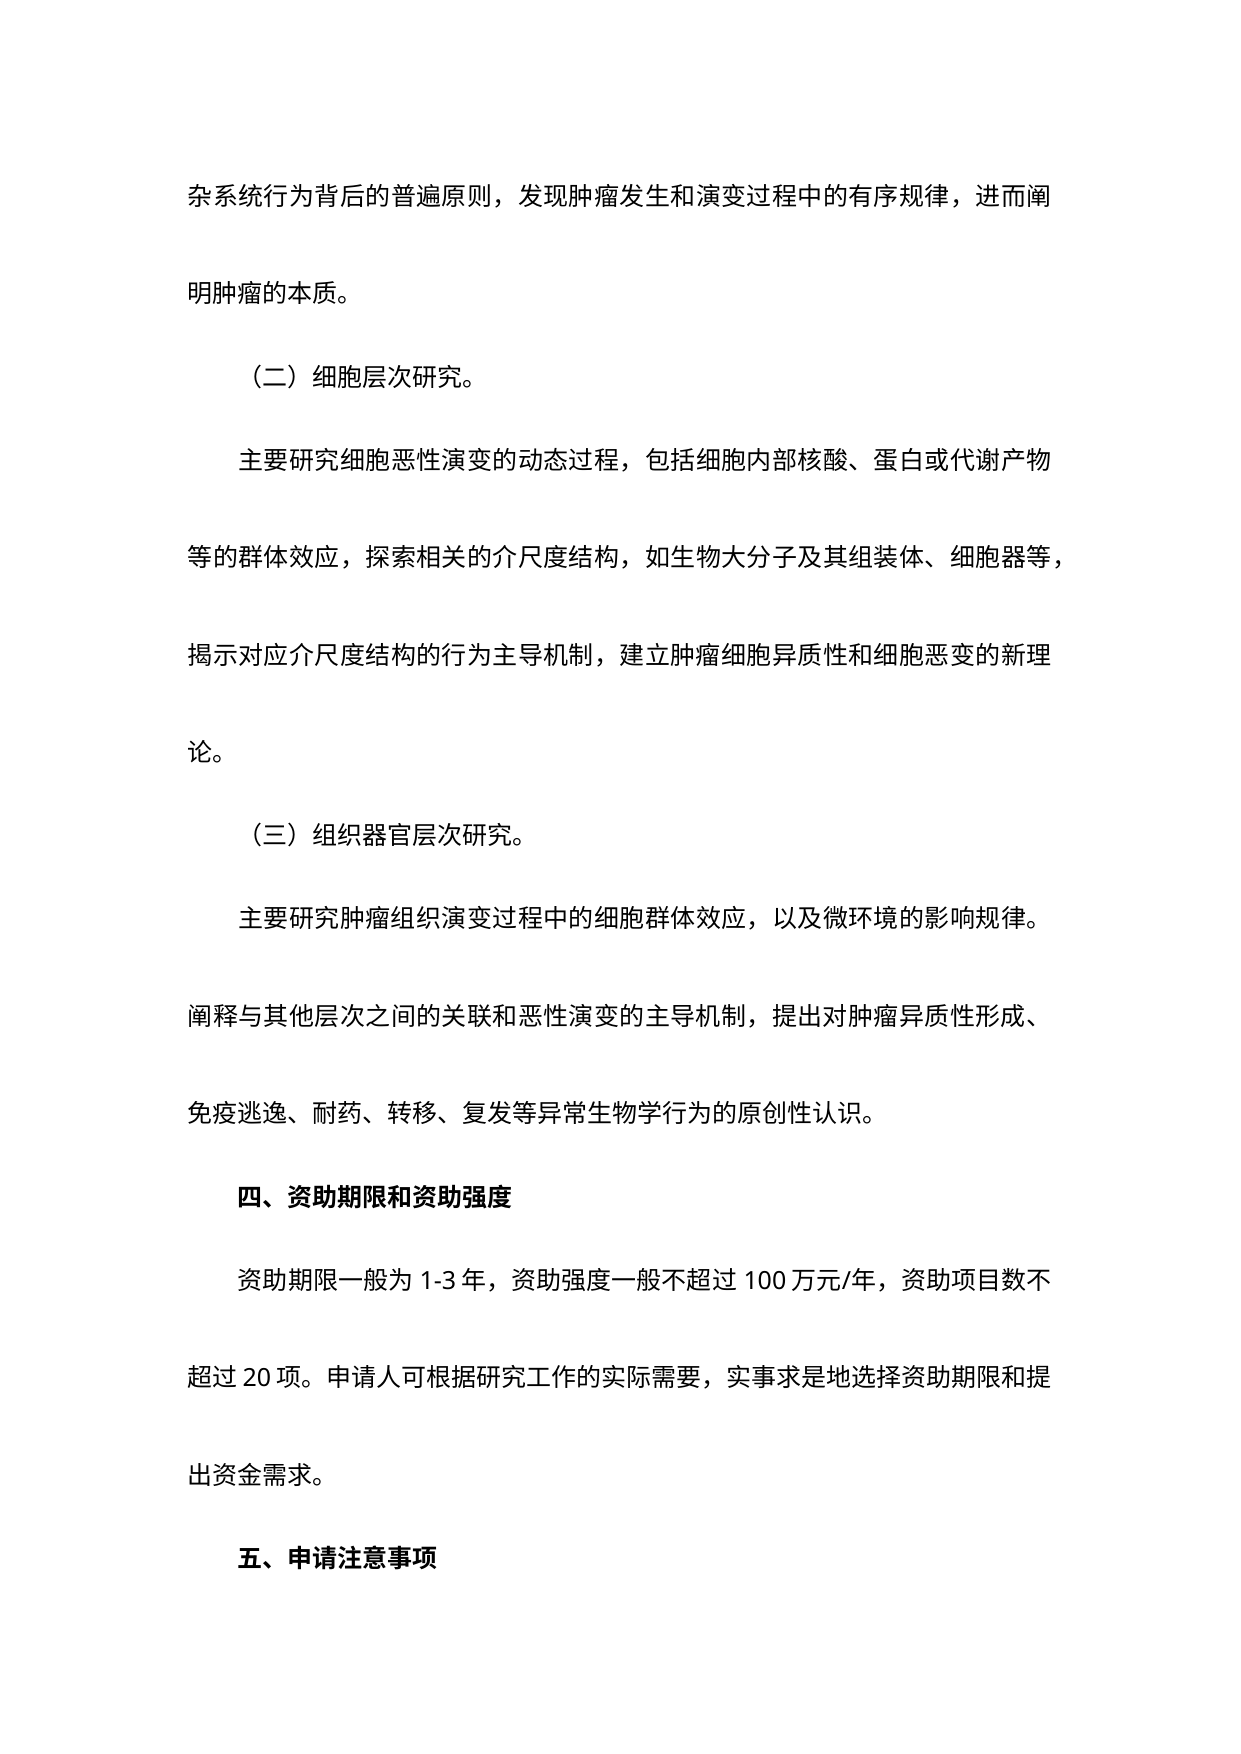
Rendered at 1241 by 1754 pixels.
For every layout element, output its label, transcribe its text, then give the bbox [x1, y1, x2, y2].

text 五、申请注意事项 [187, 1524, 1053, 1589]
text 主要研究细胞恶性演变的动态过程，包括细胞内部核酸、蛋白或代谢产物等的群体效应，探索相关的介尺度结构，如生物大分子及其组装体、细胞器等，揭示对应介尺度结构的行为主导机制，建立肿瘤细胞异质性和细胞恶变的新理论。 [187, 426, 1053, 783]
text 主要研究肿瘤组织演变过程中的细胞群体效应，以及微环境的影响规律。阐释与其他层次之间的关联和恶性演变的主导机制，提出对肿瘤异质性形成、免疫逃逸、耐药、转移、复发等异常生物学行为的原创性认识。 [187, 884, 1053, 1144]
text （二）细胞层次研究。 [187, 343, 1053, 408]
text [187, 162, 1053, 324]
text 资助期限一般为1-3年，资助强度一般不超过100万元/年，资助项目数不超过20项。申请人可根据研究工作的实际需要，实事求是地选择资助期限和提出资金需求。 [187, 1246, 1053, 1506]
text 四、资助期限和资助强度 [187, 1163, 1053, 1228]
text （三）组织器官层次研究。 [187, 801, 1053, 866]
